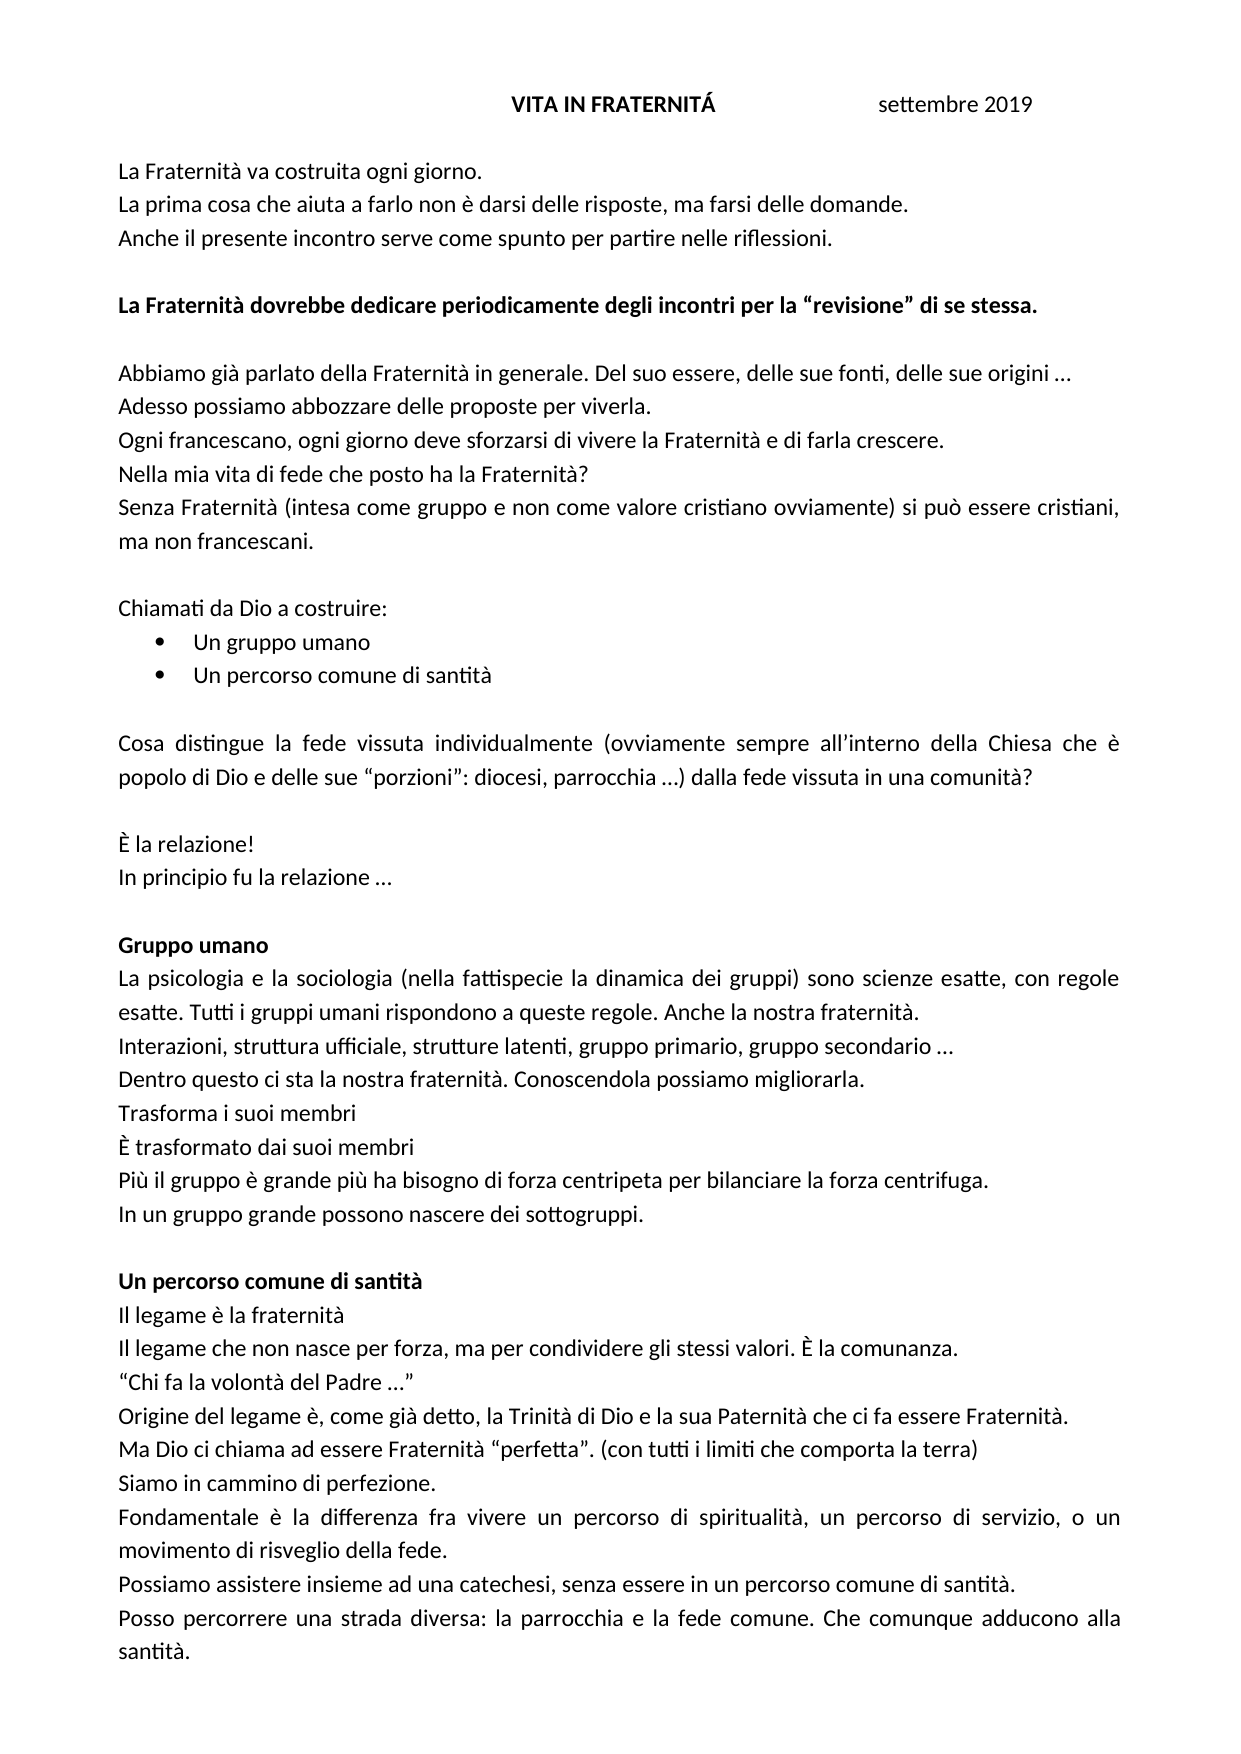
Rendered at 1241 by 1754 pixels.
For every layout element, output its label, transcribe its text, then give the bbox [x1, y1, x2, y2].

text Trasforma i suoi membri [118, 1098, 1122, 1127]
text Possiamo assistere insieme ad una catechesi, senza essere in un percorso comune di santità. [118, 1569, 1122, 1598]
text Un percorso comune di santità [118, 1266, 1122, 1296]
text È trasformato dai suoi membri [118, 1132, 1122, 1161]
text La psicologia e la sociologia (nella fattispecie la dinamica dei gruppi) sono scienze esatte, con regole esatte. Tutti i gruppi umani rispondono a queste regole. Anche la nostra fraternità. [118, 963, 1122, 1026]
text Anche il presente incontro serve come spunto per partire nelle riflessioni. [118, 223, 1122, 252]
text Gruppo umano [118, 930, 1122, 959]
text La prima cosa che aiuta a farlo non è darsi delle risposte, ma farsi delle domande. [118, 189, 1122, 219]
text Posso percorrere una strada diversa: la parrocchia e la fede comune. Che comunque adducono alla santità. [118, 1603, 1122, 1666]
text Il legame che non nasce per forza, ma per condividere gli stessi valori. È la comunanza. [118, 1333, 1122, 1363]
text Adesso possiamo abbozzare delle proposte per viverla. [118, 391, 1122, 421]
text Senza Fraternità (intesa come gruppo e non come valore cristiano ovviamente) si può essere cristiani, ma non francescani. [118, 492, 1122, 555]
text Abbiamo già parlato della Fraternità in generale. Del suo essere, delle sue fonti, delle sue origini … [118, 358, 1122, 387]
text La Fraternità va costruita ogni giorno. [118, 156, 1122, 185]
text Origine del legame è, come già detto, la Trinità di Dio e la sua Paternità che ci fa essere Fraternità. [118, 1401, 1122, 1430]
text Dentro questo ci sta la nostra fraternità. Conoscendola possiamo migliorarla. [118, 1064, 1122, 1094]
text Più il gruppo è grande più ha bisogno di forza centripeta per bilanciare la forza centrifuga. [118, 1165, 1122, 1194]
text Il legame è la fraternità [118, 1300, 1122, 1329]
text È la relazione! [118, 829, 1122, 858]
text Fondamentale è la differenza fra vivere un percorso di spiritualità, un percorso di servizio, o un movimento di risveglio della fede. [118, 1502, 1122, 1565]
text Ma Dio ci chiama ad essere Fraternità “perfetta”. (con tutti i limiti che comporta la terra) [118, 1434, 1122, 1464]
list Un gruppo umano [156, 627, 1122, 656]
text La Fraternità dovrebbe dedicare periodicamente degli incontri per la “revisione” di se stessa. [118, 291, 1122, 320]
text Cosa distingue la fede vissuta individualmente (ovviamente sempre all’interno della Chiesa che è popolo di Dio e delle sue “porzioni”: diocesi, parrocchia …) dalla fede vissuta in una comunità? [118, 728, 1122, 791]
text In principio fu la relazione … [118, 862, 1122, 892]
text Siamo in cammino di perfezione. [118, 1468, 1122, 1497]
text Ogni francescano, ogni giorno deve sforzarsi di vivere la Fraternità e di farla crescere. [118, 425, 1122, 454]
text “Chi fa la volontà del Padre …” [118, 1367, 1122, 1396]
text Interazioni, struttura ufficiale, strutture latenti, gruppo primario, gruppo secondario … [118, 1031, 1122, 1060]
text Nella mia vita di fede che posto ha la Fraternità? [118, 459, 1122, 488]
text In un gruppo grande possono nascere dei sottogruppi. [118, 1199, 1122, 1228]
text VITA IN FRATERNITÁ settembre 2019 [118, 89, 1122, 118]
list Un percorso comune di santità [156, 661, 1122, 690]
text Chiamati da Dio a costruire: [118, 593, 1122, 623]
